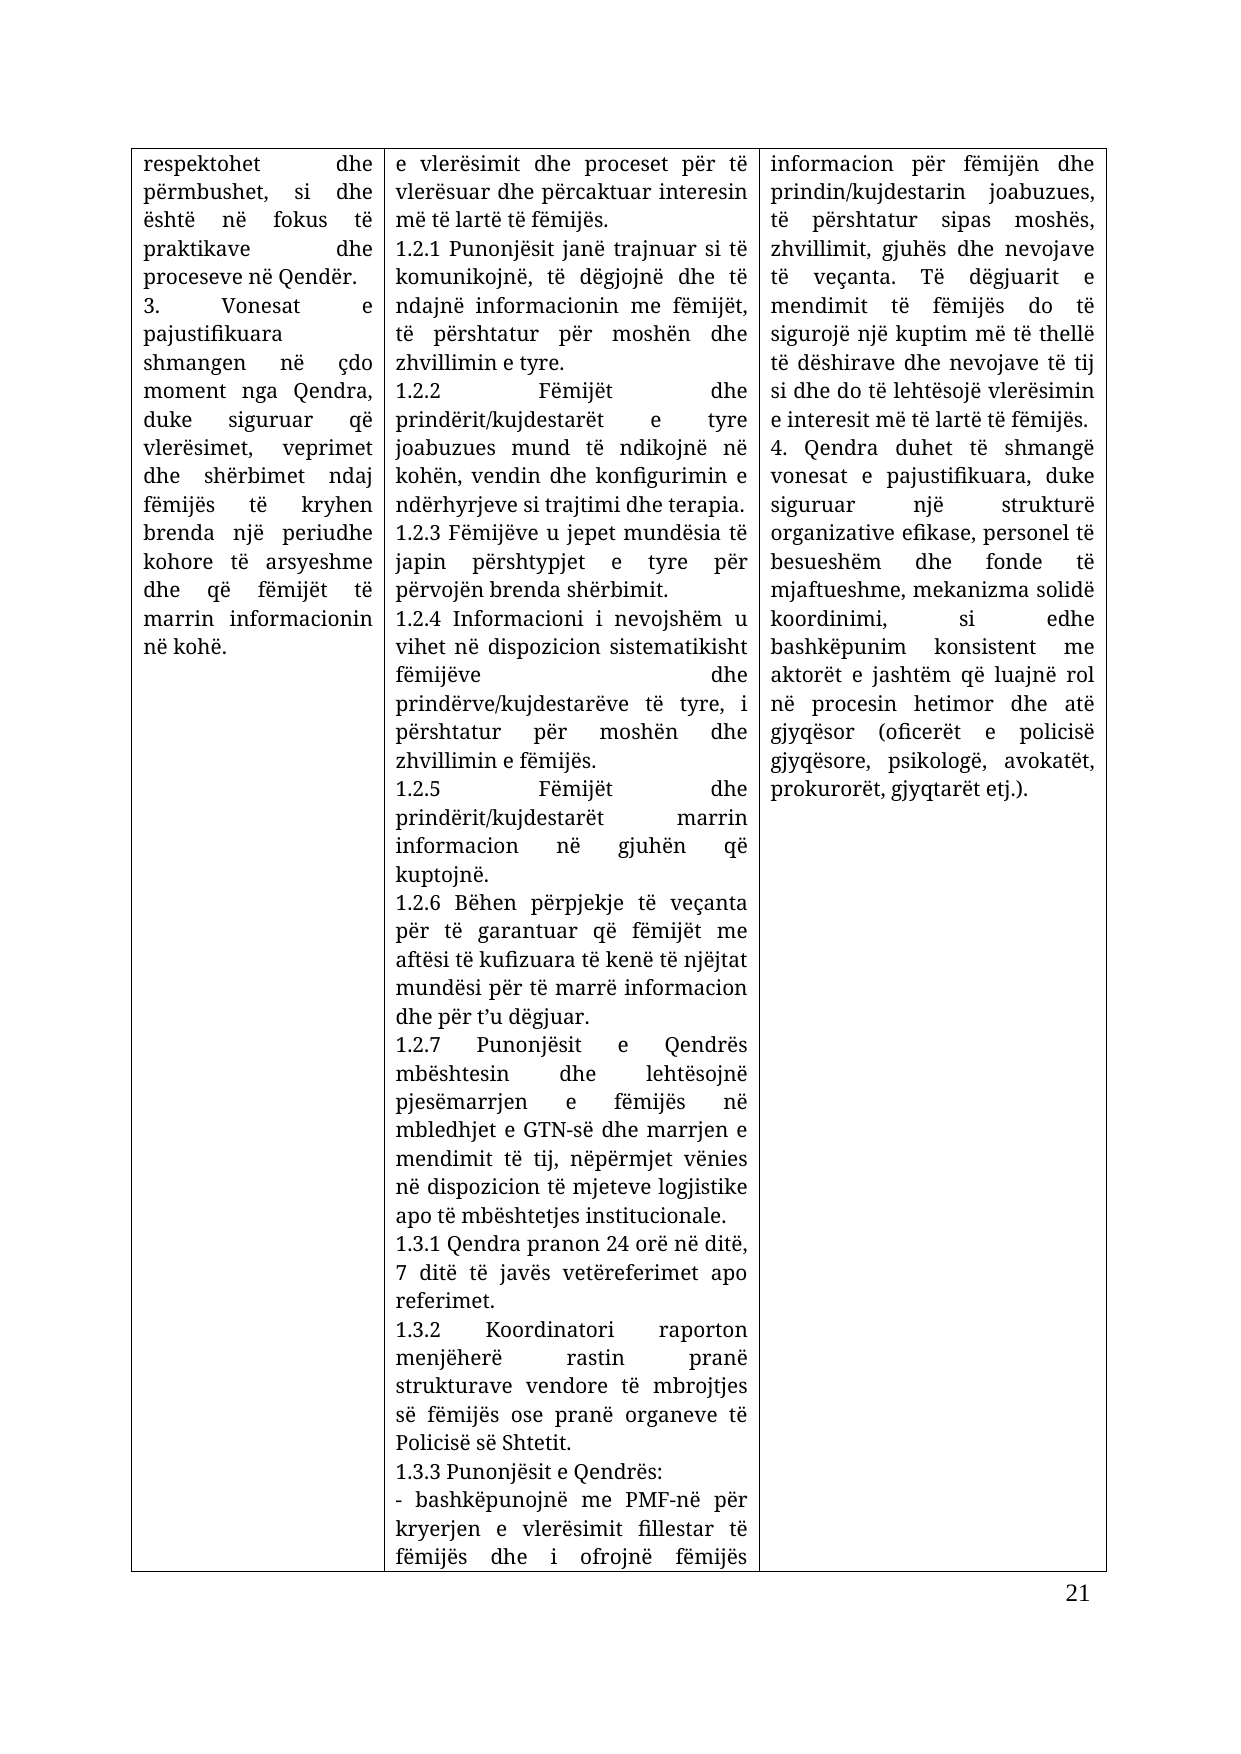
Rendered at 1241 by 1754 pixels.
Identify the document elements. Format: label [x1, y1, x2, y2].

table_cell [760, 149, 1106, 1571]
table_cell [385, 149, 759, 1571]
table_cell [132, 149, 384, 1571]
